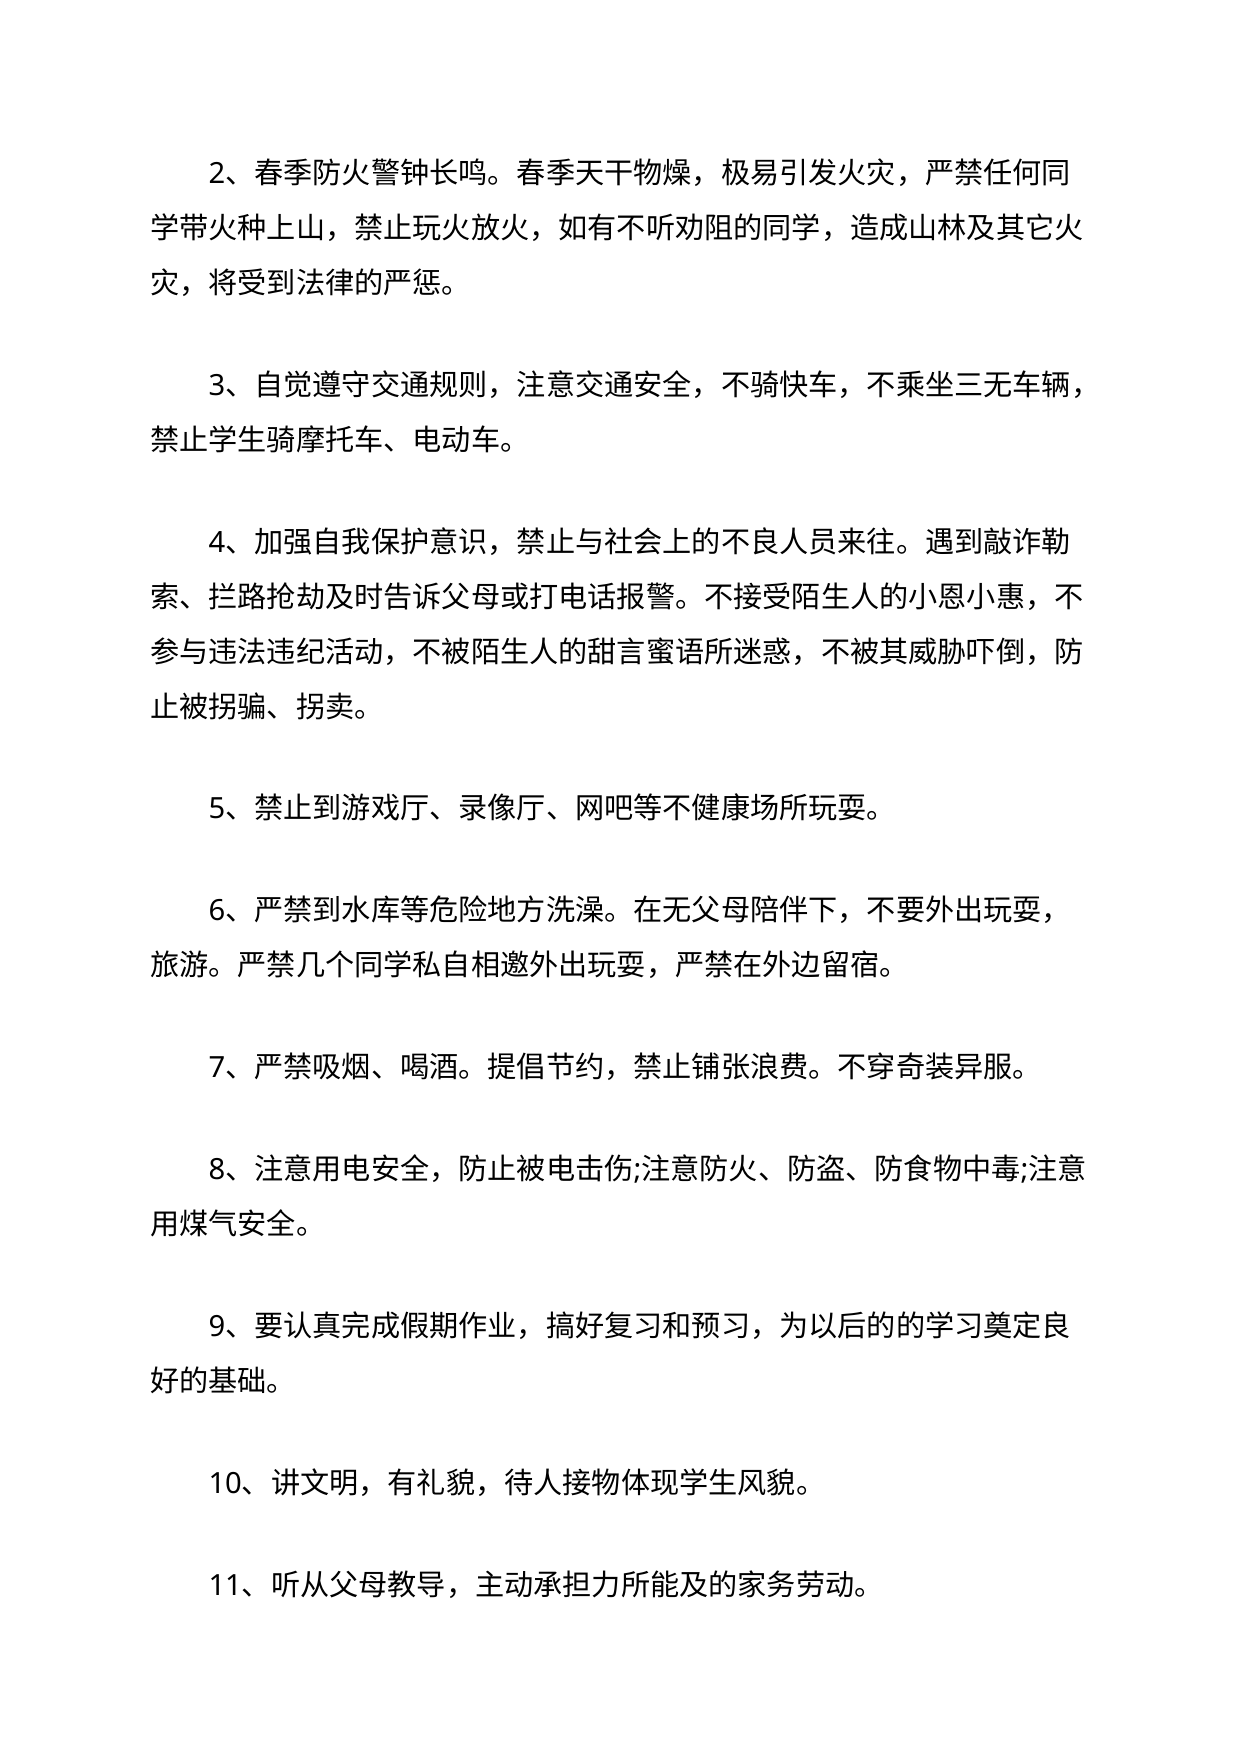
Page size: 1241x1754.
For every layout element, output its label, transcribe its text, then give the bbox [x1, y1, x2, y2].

text 10、讲文明，有礼貌，待人接物体现学生风貌。 [150, 1459, 1090, 1502]
text 11、听从父母教导，主动承担力所能及的家务劳动。 [150, 1561, 1090, 1604]
text 4、加强自我保护意识，禁止与社会上的不良人员来往。遇到敲诈勒索、拦路抢劫及时告诉父母或打电话报警。不接受陌生人的小恩小惠，不参与违法违纪活动，不被陌生人的甜言蜜语所迷惑，不被其威胁吓倒，防止被拐骗、拐卖。 [150, 518, 1090, 726]
text 6、严禁到水库等危险地方洗澡。在无父母陪伴下，不要外出玩耍，旅游。严禁几个同学私自相邀外出玩耍，严禁在外边留宿。 [150, 887, 1090, 984]
text 3、自觉遵守交通规则，注意交通安全，不骑快车，不乘坐三无车辆，禁止学生骑摩托车、电动车。 [150, 362, 1090, 459]
text 9、要认真完成假期作业，搞好复习和预习，为以后的的学习奠定良好的基础。 [150, 1302, 1090, 1400]
text 7、严禁吸烟、喝酒。提倡节约，禁止铺张浪费。不穿奇装异服。 [150, 1044, 1090, 1086]
text 2、春季防火警钟长鸣。春季天干物燥，极易引发火灾，严禁任何同学带火种上山，禁止玩火放火，如有不听劝阻的同学，造成山林及其它火灾，将受到法律的严惩。 [150, 150, 1090, 302]
text 8、注意用电安全，防止被电击伤;注意防火、防盗、防食物中毒;注意用煤气安全。 [150, 1146, 1090, 1243]
text 5、禁止到游戏厅、录像厅、网吧等不健康场所玩耍。 [150, 785, 1090, 827]
